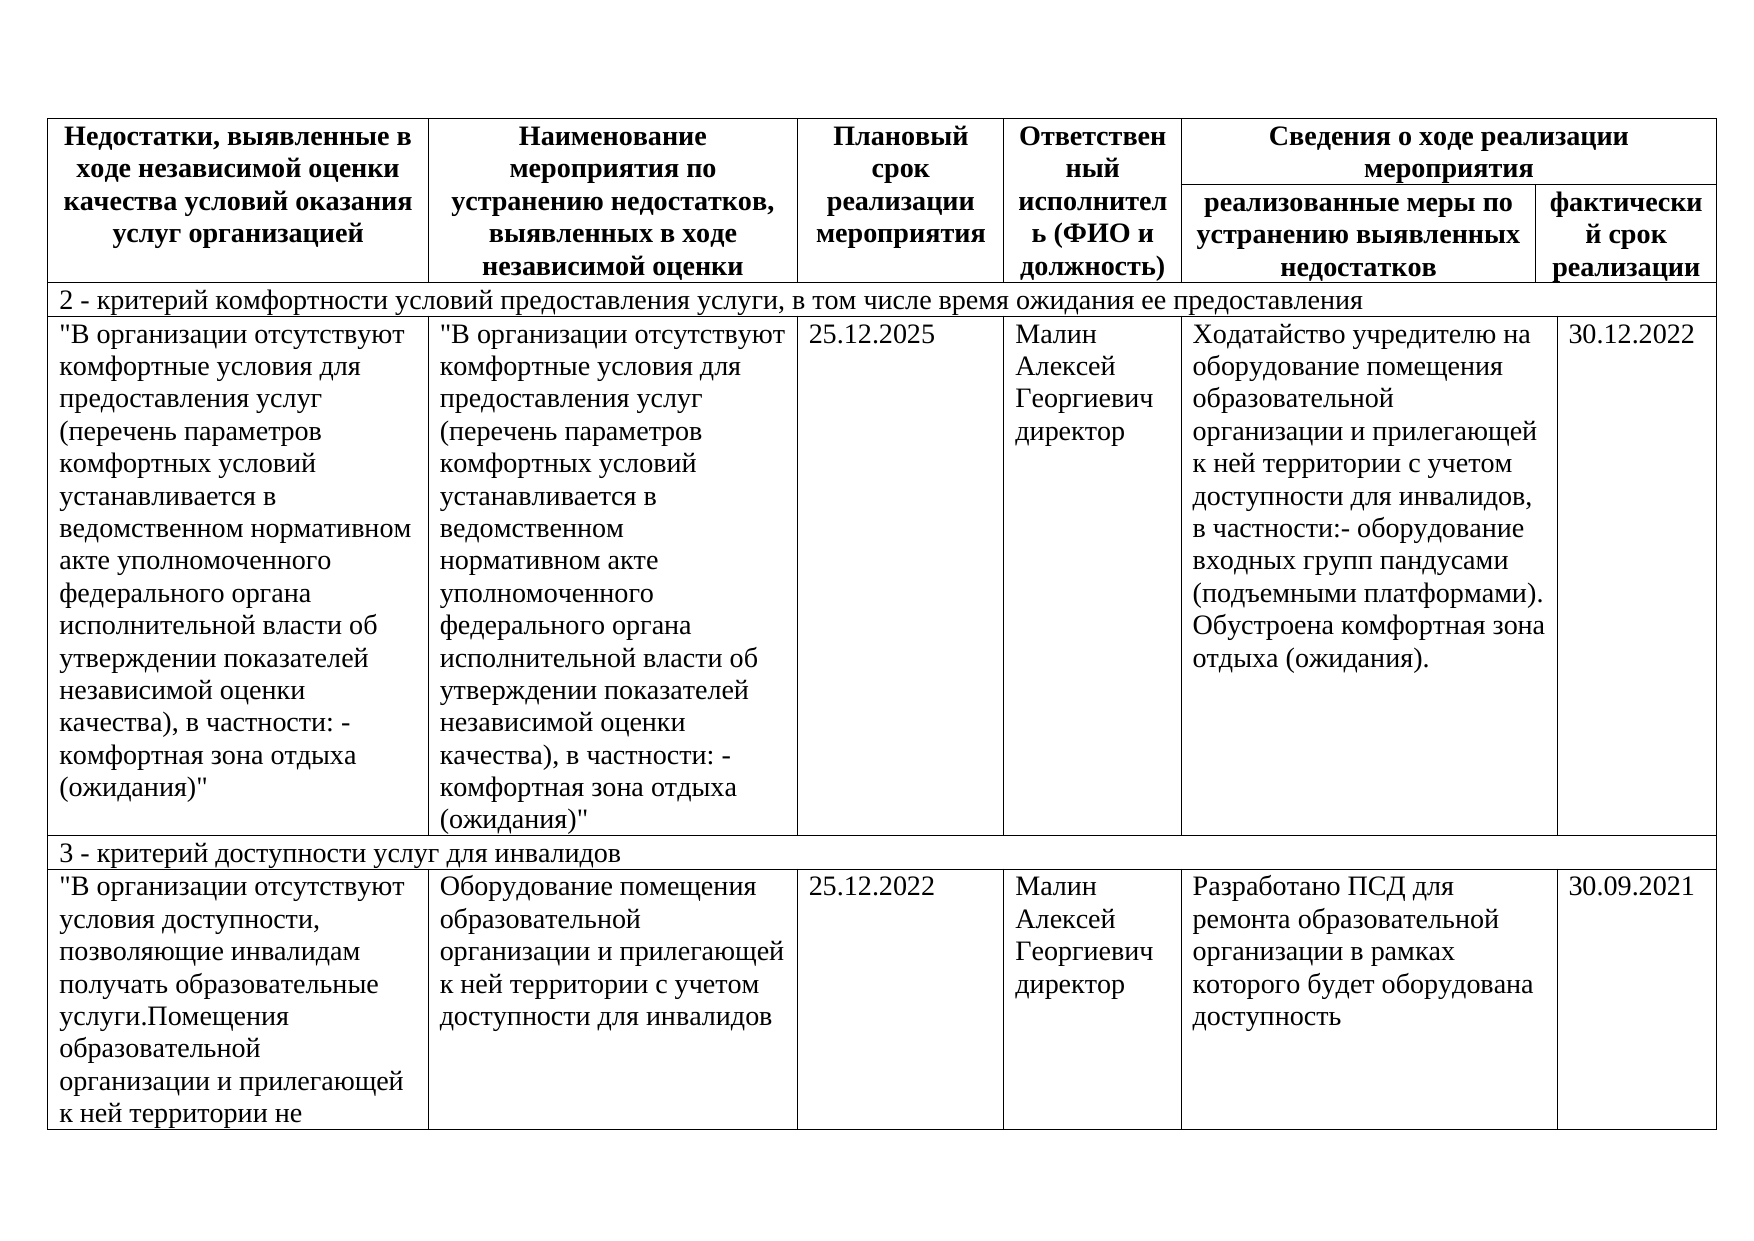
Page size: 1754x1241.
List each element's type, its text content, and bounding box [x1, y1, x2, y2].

table_cell 30.09.2021 [1558, 870, 1716, 1129]
table_cell реализованные меры по устранению выявленных недостатков [1182, 185, 1535, 282]
table_header Сведения о ходе реализации мероприятия [1182, 119, 1716, 184]
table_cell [429, 870, 797, 1129]
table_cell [1182, 870, 1557, 1129]
table_header Ответственный исполнитель (ФИО и должность) [1004, 119, 1181, 282]
table_cell "В организации отсутствуют комфортные условия для предоставления услуг (перечень параметров комфортных условий устанавливается в ведомственном нормативном акте уполномоченного федерального органа исполнительной власти об утверждении показателей независимой оценки качества), в частности: - комфортная зона отдыха (ожидания)" [429, 317, 797, 835]
table_cell 30.12.2022 [1558, 317, 1716, 835]
table_cell Ходатайство учредителю на оборудование помещения образовательной организации и прилегающей к ней территории с учетом доступности для инвалидов, в частности:- оборудование входных групп пандусами (подъемными платформами). Обустроена комфортная зона отдыха (ожидания). [1182, 317, 1557, 835]
table_cell фактический срок реализации [1536, 185, 1716, 282]
table_cell 3 - критерий доступности услуг для инвалидов [48, 836, 1716, 868]
table_cell 25.12.2022 [798, 870, 1003, 1129]
table_cell "В организации отсутствуют комфортные условия для предоставления услуг (перечень параметров комфортных условий устанавливается в ведомственном нормативном акте уполномоченного федерального органа исполнительной власти об утверждении показателей независимой оценки качества), в частности: - комфортная зона отдыха (ожидания)" [48, 317, 428, 835]
table_header Наименование мероприятия по устранению недостатков, выявленных в ходе независимой оценки [429, 119, 797, 282]
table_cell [48, 870, 428, 1129]
table_header Плановый срок реализации мероприятия [798, 119, 1003, 282]
table_cell 2 - критерий комфортности условий предоставления услуги, в том числе время ожидания ее предоставления [48, 283, 1716, 316]
table_cell 25.12.2025 [798, 317, 1003, 835]
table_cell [1004, 870, 1181, 1129]
table_header Недостатки, выявленные в ходе независимой оценки качества условий оказания услуг организацией [48, 119, 428, 282]
table_cell Малин Алексей Георгиевич директор [1004, 317, 1181, 835]
